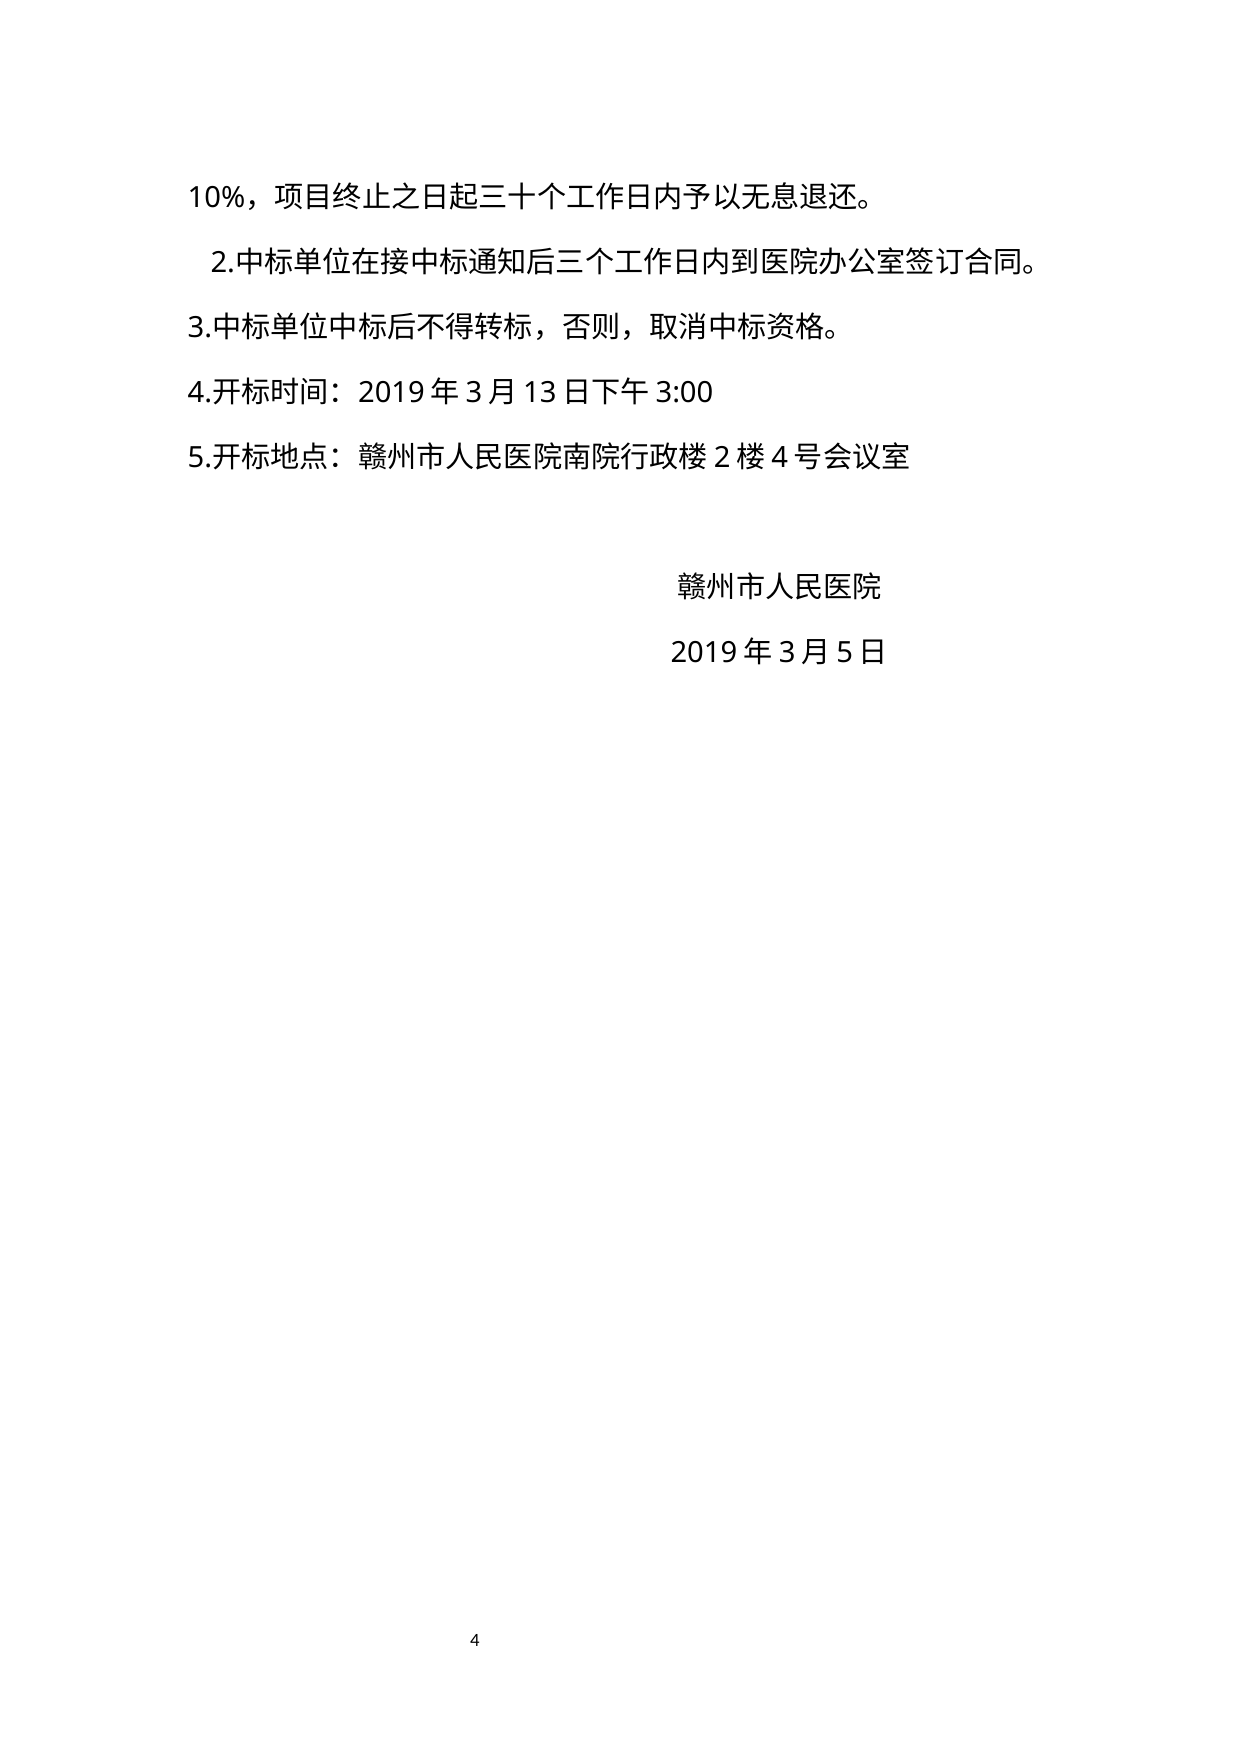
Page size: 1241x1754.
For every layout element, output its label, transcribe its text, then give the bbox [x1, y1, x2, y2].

list 5.开标地点：赣州市人民医院南院行政楼2楼4号会议室 [187, 422, 1053, 487]
list 3.中标单位中标后不得转标，否则，取消中标资格。 [187, 292, 1053, 357]
text 2.中标单位在接中标通知后三个工作日内到医院办公室签订合同。 [187, 227, 1053, 292]
text 2019年3月5日 [187, 617, 1053, 682]
list 4.开标时间：2019年3月13日下午3:00 [187, 357, 1053, 422]
text 赣州市人民医院 [187, 552, 1053, 617]
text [187, 162, 1053, 227]
